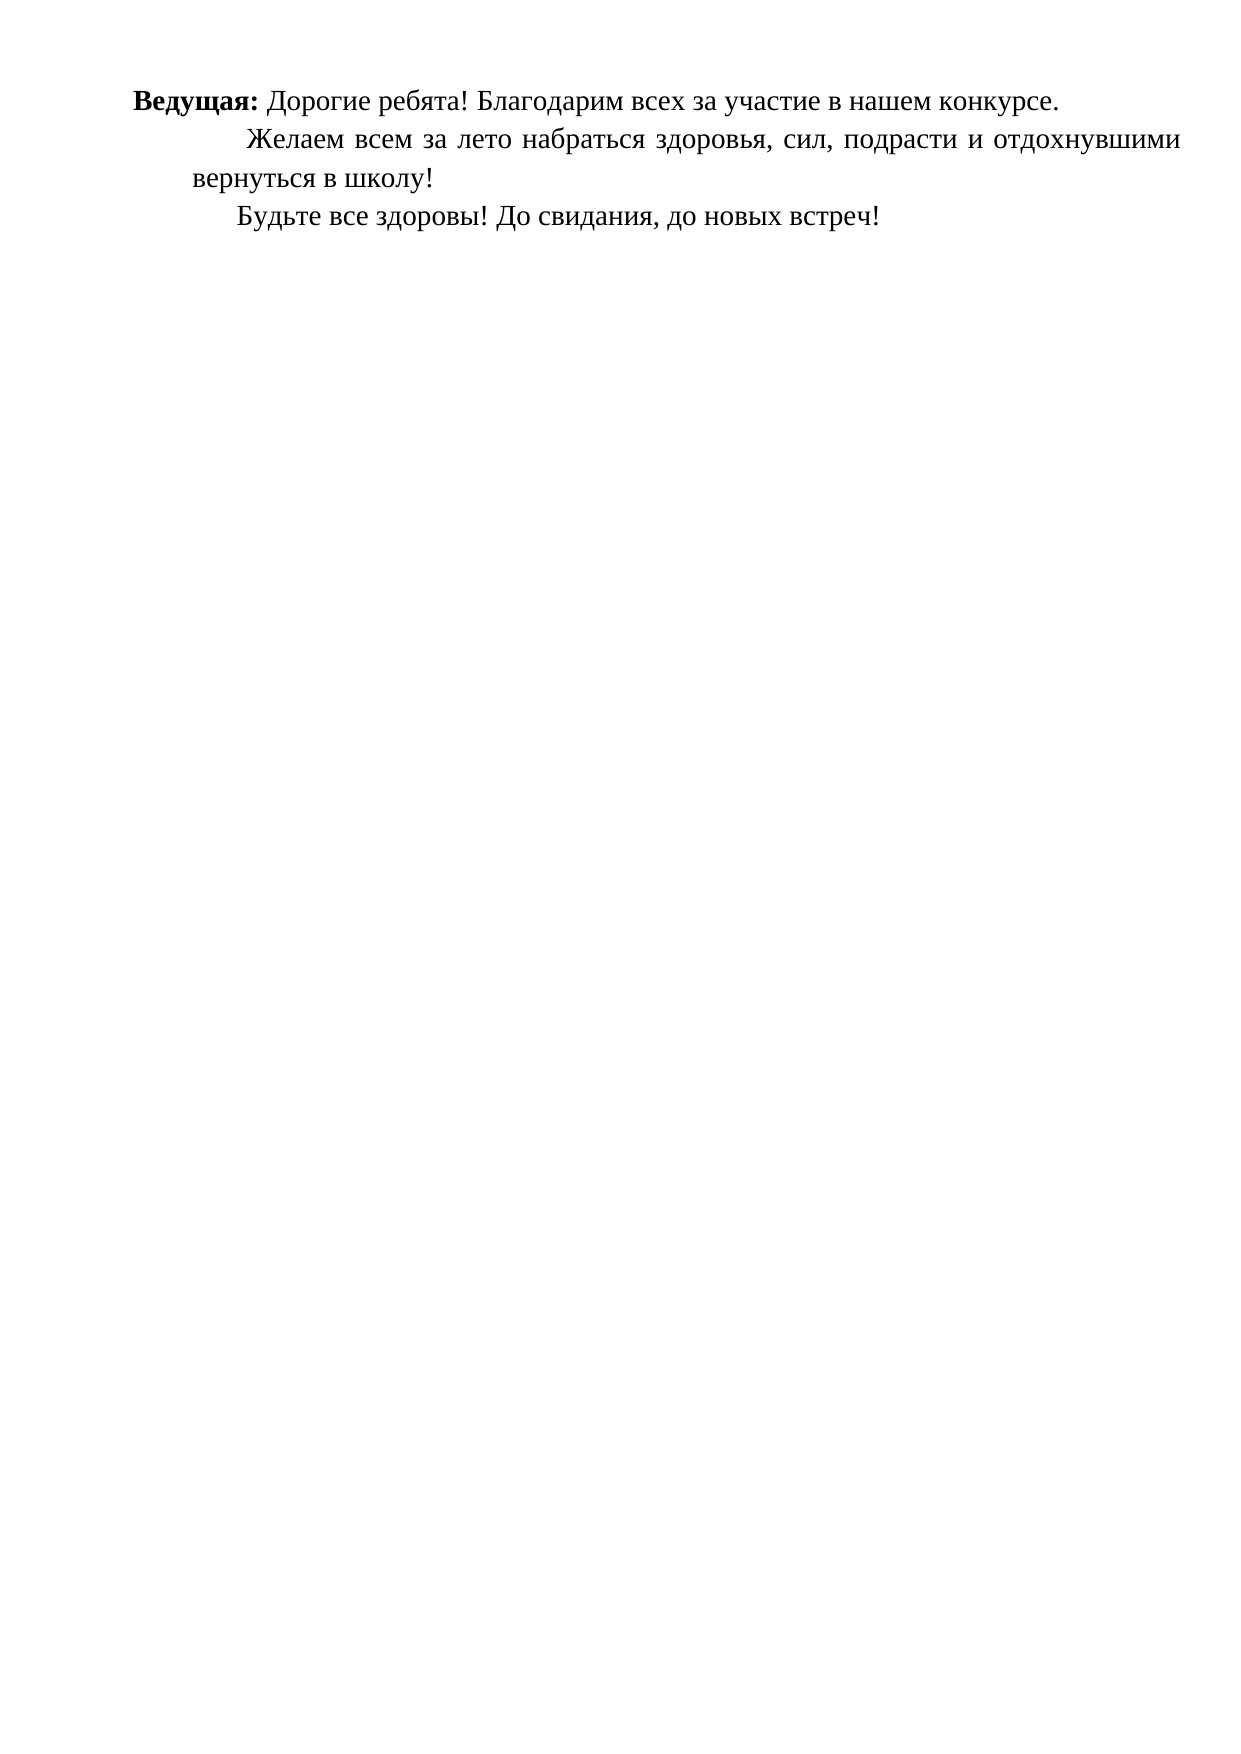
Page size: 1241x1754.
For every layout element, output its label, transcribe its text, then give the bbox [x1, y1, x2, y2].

text Ведущая: Дорогие ребята! Благодарим всех за участие в нашем конкурсе. [133, 83, 1181, 116]
text Будьте все здоровы! До свидания, до новых встреч! [133, 198, 1181, 232]
text Желаем всем за лето набраться здоровья, сил, подрасти и отдохнувшими вернуться в школу! [192, 121, 1181, 193]
